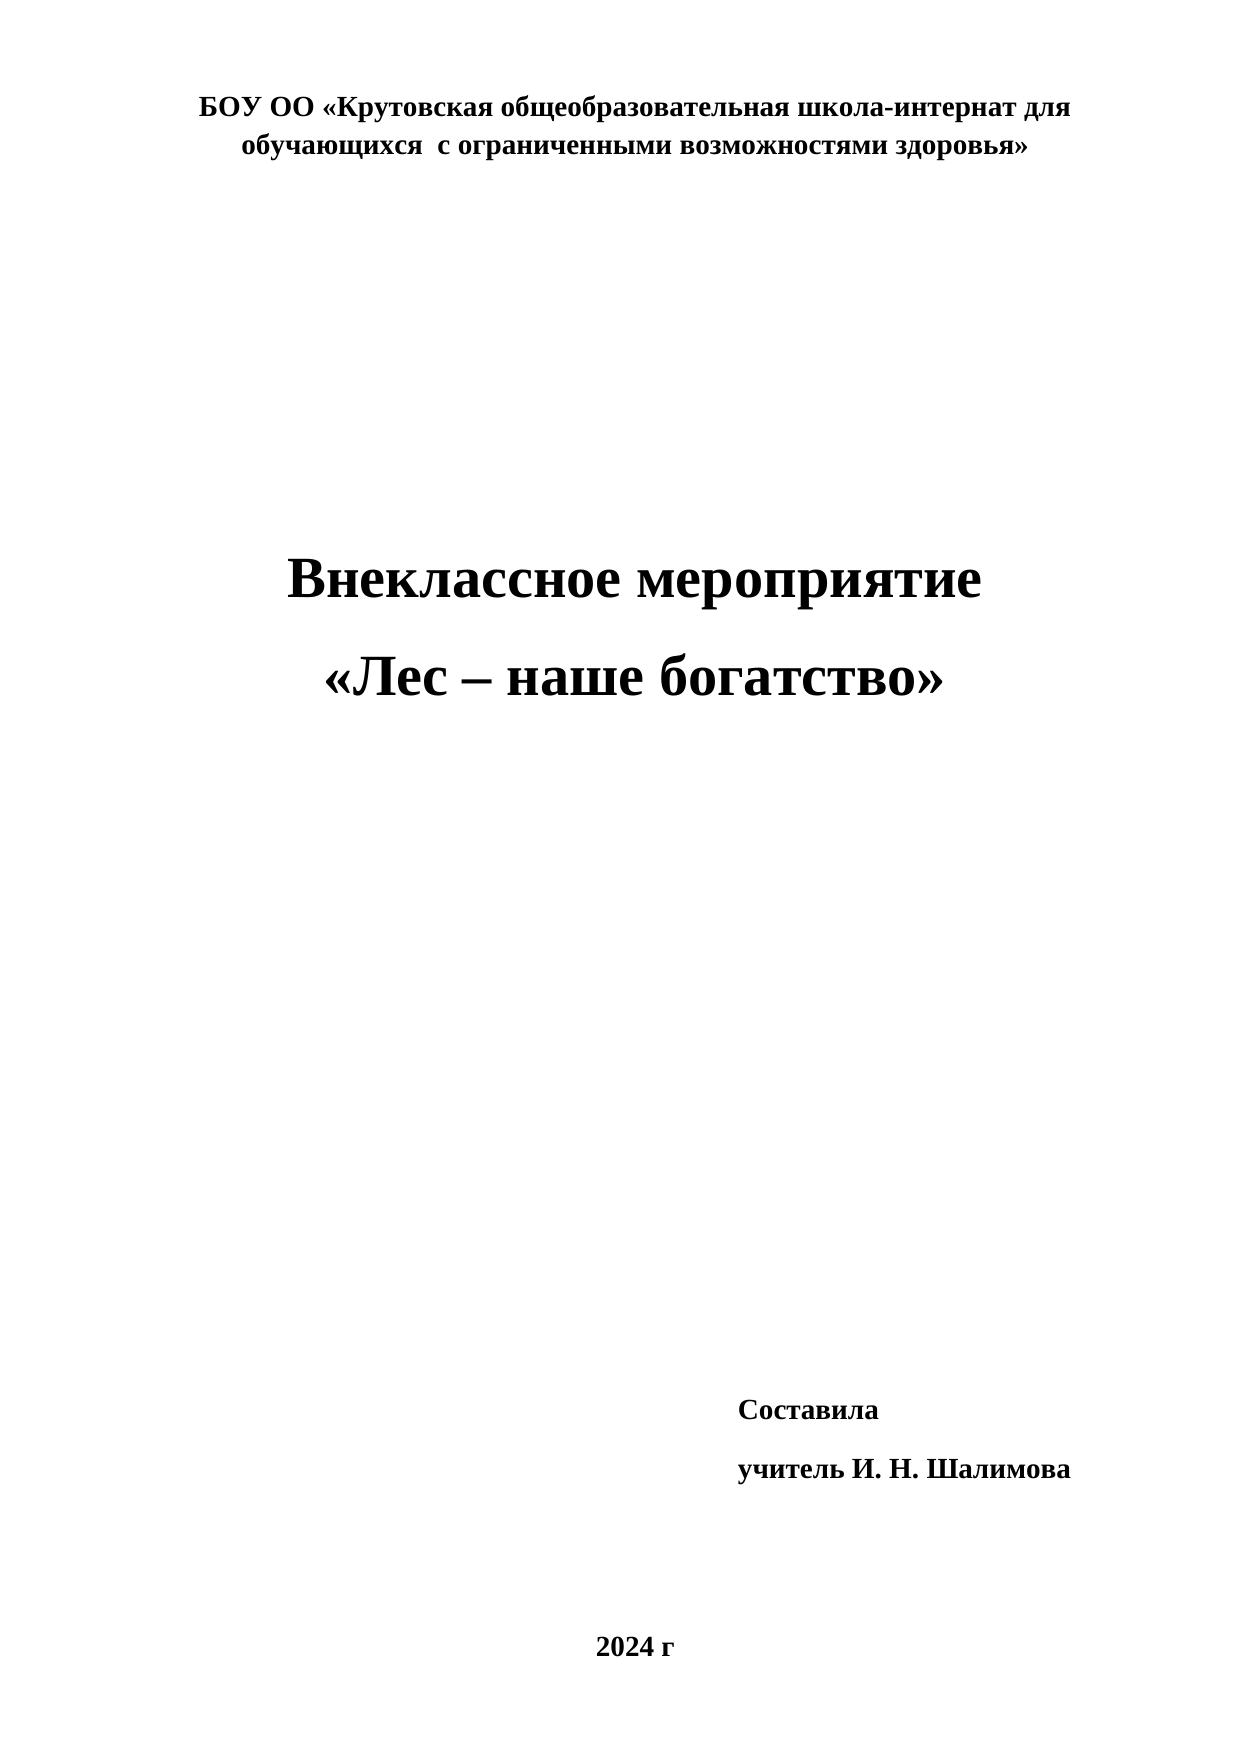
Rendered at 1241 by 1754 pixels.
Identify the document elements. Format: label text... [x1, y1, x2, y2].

text «Лес – наше богатство» [148, 641, 1122, 708]
text 2024 г [148, 1629, 1122, 1663]
text БОУ ОО «Крутовская общеобразовательная школа-интернат для обучающихся с ограниченными возможностями здоровья» [148, 89, 1122, 161]
text учитель И. Н. Шалимова [738, 1451, 1122, 1485]
text Составила [738, 1392, 1122, 1425]
text Внеклассное мероприятие [148, 543, 1122, 610]
